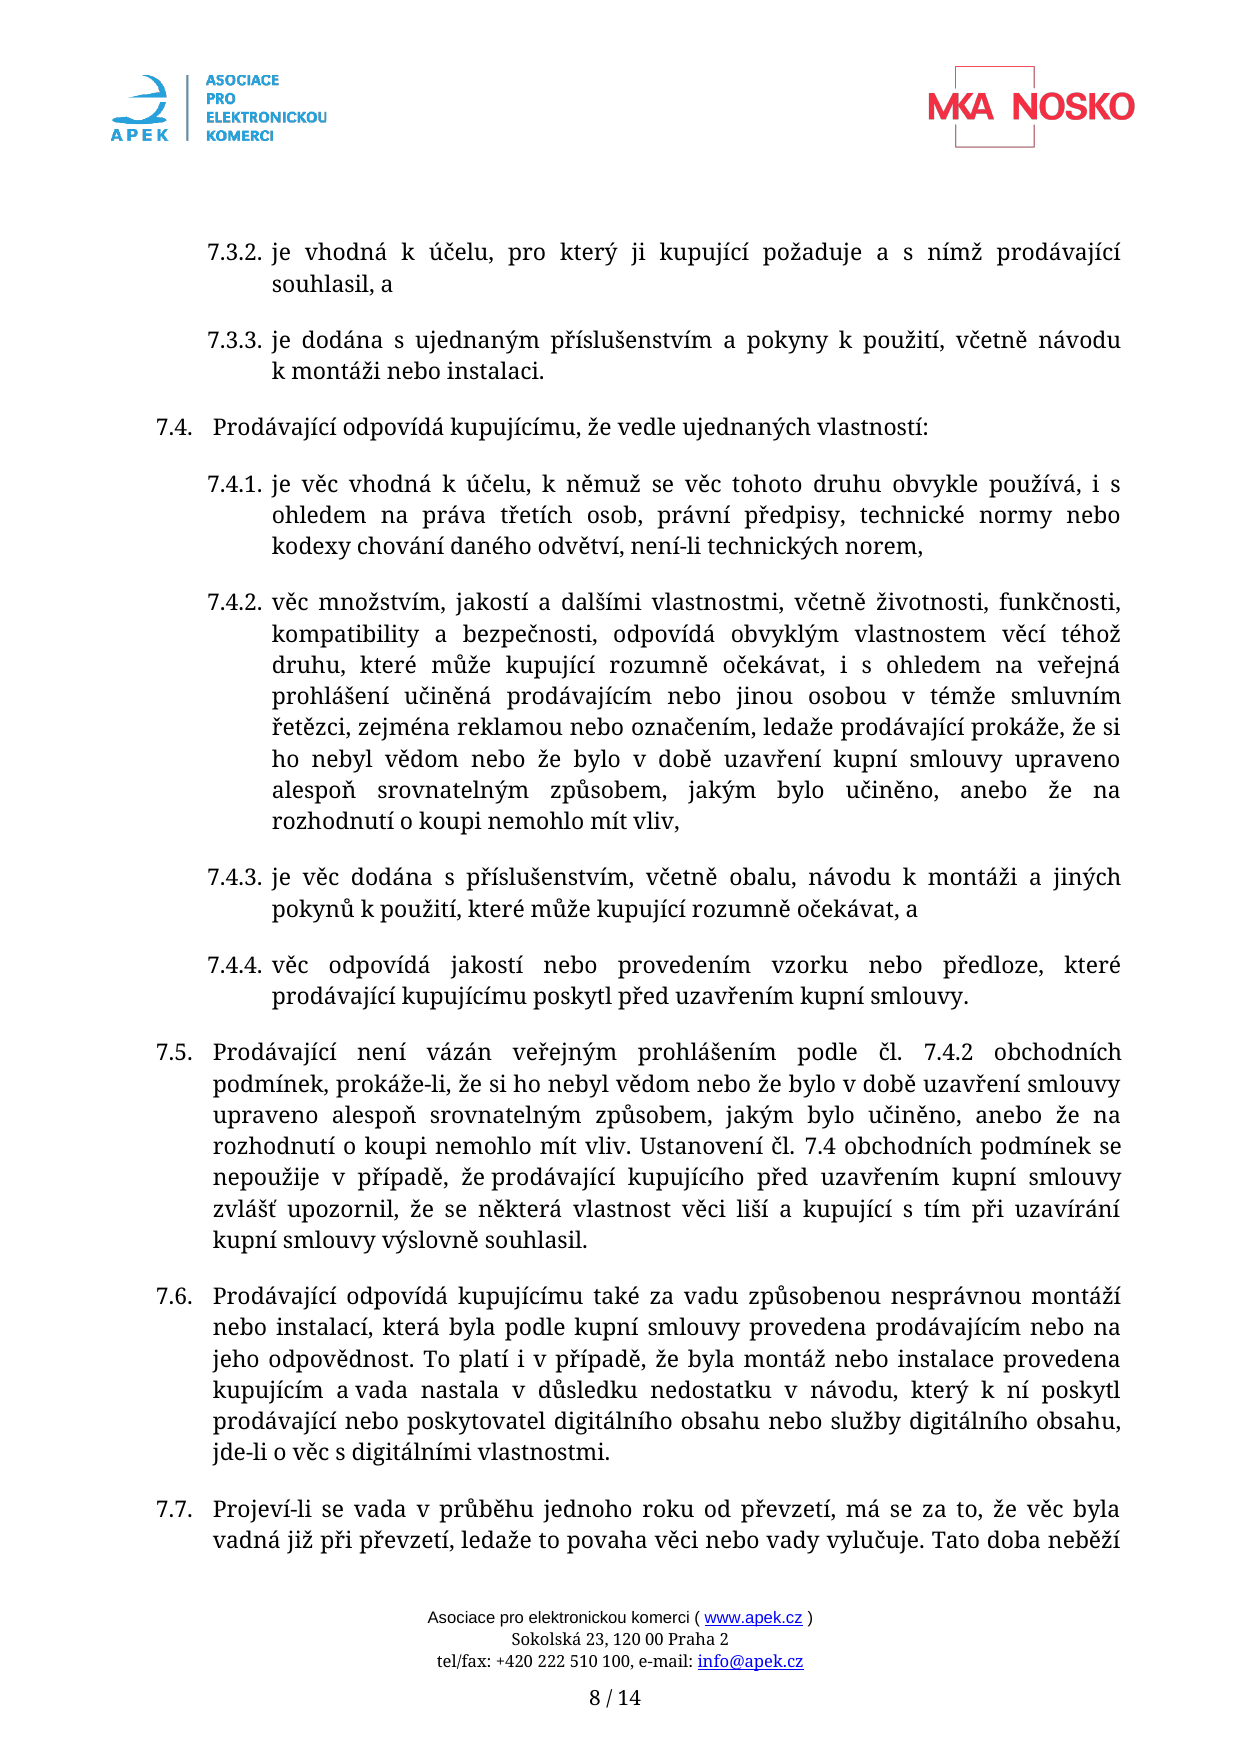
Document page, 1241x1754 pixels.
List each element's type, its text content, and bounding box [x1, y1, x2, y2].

text Prodávající není vázán veřejným prohlášením podle čl. 7.4.2 obchodních podmínek, prokáže-li, že si ho nebyl vědom nebo že bylo v době uzavření smlouvy upraveno alespoň srovnatelným způsobem, jakým bylo učiněno, anebo že na rozhodnutí o koupi nemohlo mít vliv. Ustanovení čl. 7.4 obchodních podmínek se nepoužije v případě, že prodávající kupujícího před uzavřením kupní smlouvy zvlášť upozornil, že se některá vlastnost věci liší a kupující s tím při uzavírání kupní smlouvy výslovně souhlasil. [156, 1036, 1122, 1255]
text Prodávající odpovídá kupujícímu, že vedle ujednaných vlastností: [156, 411, 1122, 442]
list je dodána s ujednaným příslušenstvím a pokyny k použití, včetně návodu k montáži nebo instalaci. [207, 324, 1122, 386]
list je vhodná k účelu, pro který ji kupující požaduje a s nímž prodávající souhlasil, a [207, 236, 1122, 299]
list věc odpovídá jakostí nebo provedením vzorku nebo předloze, které prodávající kupujícímu poskytl před uzavřením kupní smlouvy. [207, 949, 1122, 1011]
list je věc dodána s příslušenstvím, včetně obalu, návodu k montáži a jiných pokynů k použití, které může kupující rozumně očekávat, a [207, 861, 1122, 924]
list je věc vhodná k účelu, k němuž se věc tohoto druhu obvykle používá, i s ohledem na práva třetích osob, právní předpisy, technické normy nebo kodexy chování daného odvětví, není-li technických norem, [207, 467, 1122, 561]
list věc množstvím, jakostí a dalšími vlastnostmi, včetně životnosti, funkčnosti, kompatibility a bezpečnosti, odpovídá obvyklým vlastnostem věcí téhož druhu, které může kupující rozumně očekávat, i s ohledem na veřejná prohlášení učiněná prodávajícím nebo jinou osobou v témže smluvním řetězci, zejména reklamou nebo označením, ledaže prodávající prokáže, že si ho nebyl vědom nebo že bylo v době uzavření kupní smlouvy upraveno alespoň srovnatelným způsobem, jakým bylo učiněno, anebo že na rozhodnutí o koupi nemohlo mít vliv, [207, 586, 1122, 836]
picture [926, 64, 1137, 150]
picture [111, 75, 327, 141]
text Prodávající odpovídá kupujícímu také za vadu způsobenou nesprávnou montáží nebo instalací, která byla podle kupní smlouvy provedena prodávajícím nebo na jeho odpovědnost. To platí i v případě, že byla montáž nebo instalace provedena kupujícím a vada nastala v důsledku nedostatku v návodu, který k ní poskytl prodávající nebo poskytovatel digitálního obsahu nebo služby digitálního obsahu, jde-li o věc s digitálními vlastnostmi. [156, 1280, 1122, 1467]
